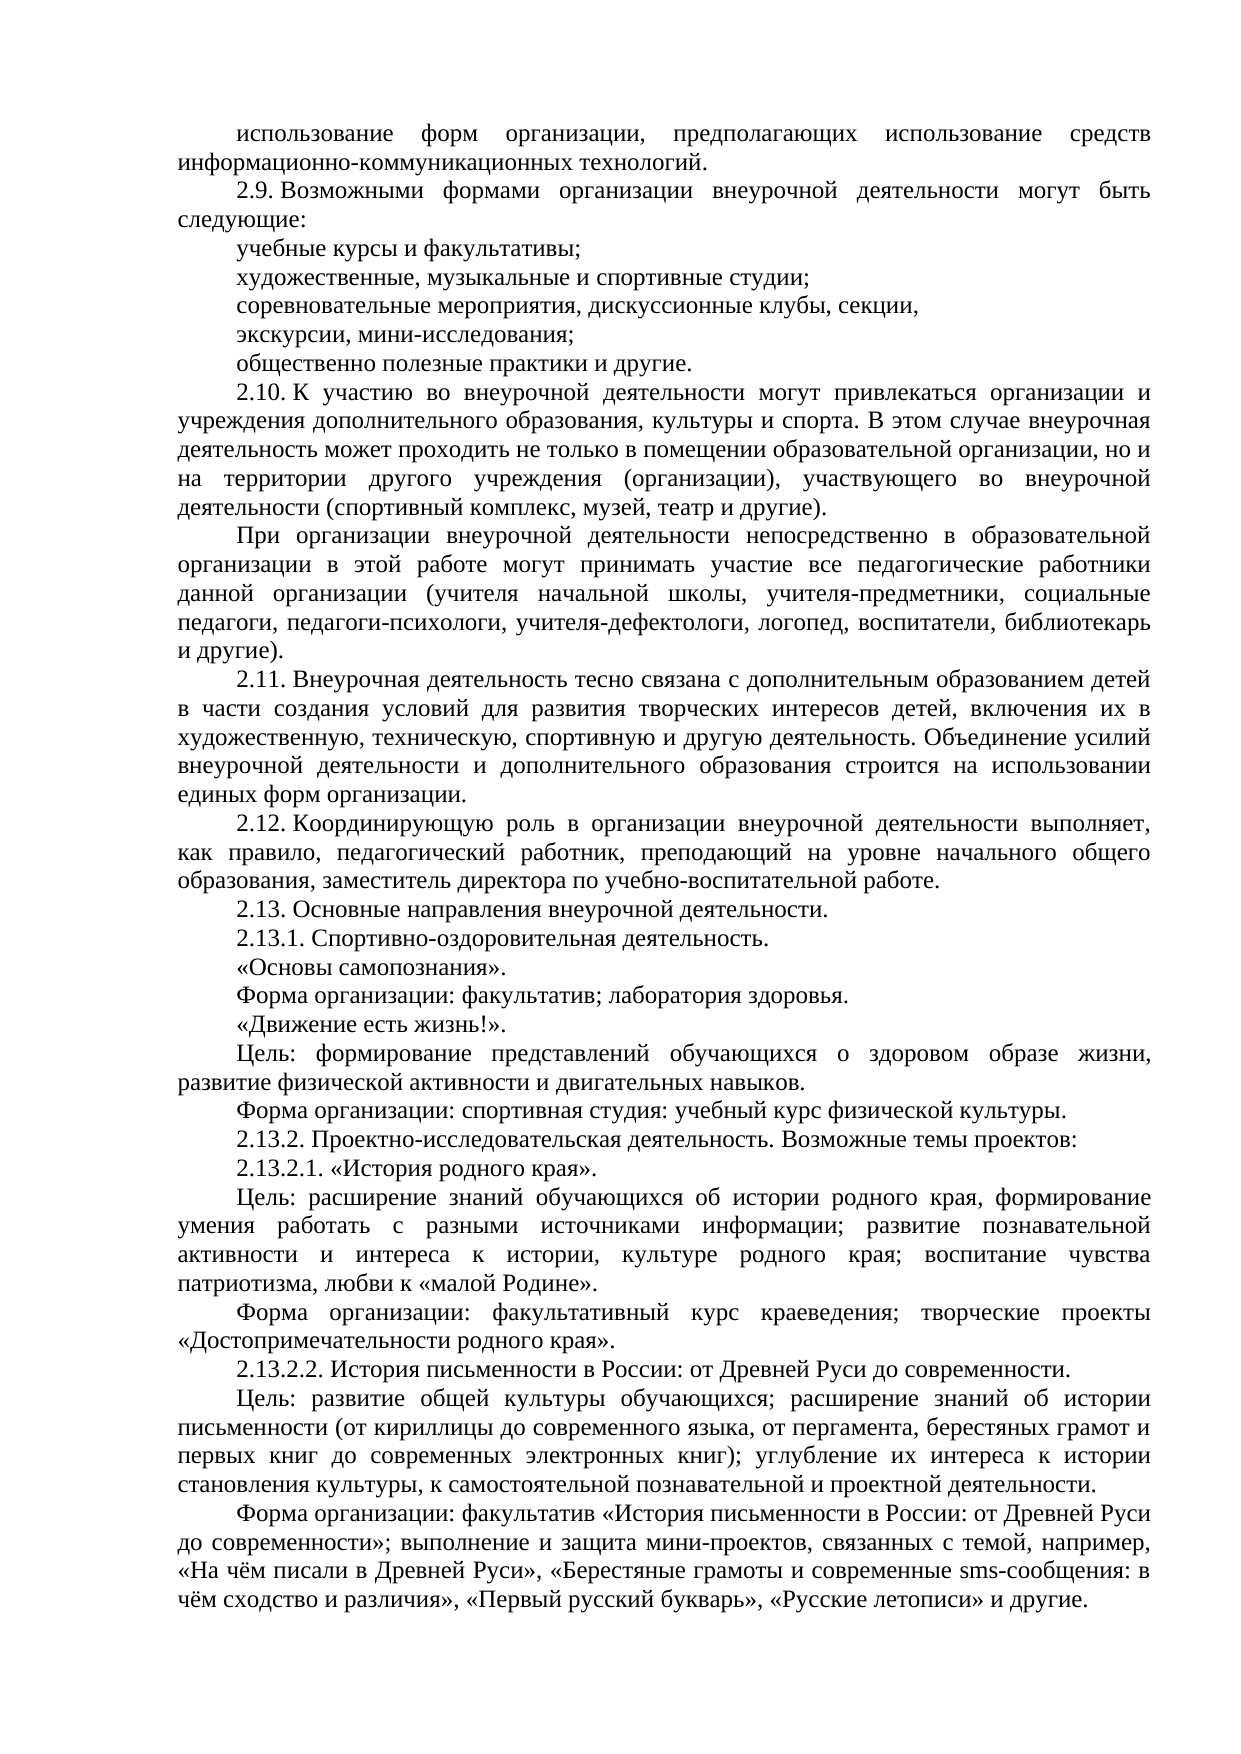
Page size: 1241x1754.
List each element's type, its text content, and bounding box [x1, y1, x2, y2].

list использование форм организации, предполагающих использование средств информационно-коммуникационных технологий. [177, 118, 1152, 176]
list «Движение есть жизнь!». [177, 1009, 1152, 1038]
list Цель: расширение знаний обучающихся об истории родного края, формирование умения работать с разными источниками информации; развитие познавательной активности и интереса к истории, культуре родного края; воспитание чувства патриотизма, любви к «малой Родине». [177, 1182, 1152, 1297]
list 2.13.2.2. История письменности в России: от Древней Руси до современности. [177, 1354, 1152, 1383]
list 2.13.2.1. «История родного края». [177, 1153, 1152, 1182]
list 2.13.2. Проектно-исследовательская деятельность. Возможные темы проектов: [177, 1124, 1152, 1153]
list Цель: формирование представлений обучающихся о здоровом образе жизни, развитие физической активности и двигательных навыков. [177, 1038, 1152, 1096]
text 2.10. К участию во внеурочной деятельности могут привлекаться организации и учреждения дополнительного образования, культуры и спорта. В этом случае внеурочная деятельность может проходить не только в помещении образовательной организации, но и на территории другого учреждения (организации), участвующего во внеурочной деятельности (спортивный комплекс, музей, театр и другие). [177, 377, 1152, 521]
list Форма организации: факультатив «История письменности в России: от Древней Руси до современности»; выполнение и защита мини-проектов, связанных с темой, например, «На чём писали в Древней Руси», «Берестяные грамоты и современные sms-сообщения: в чём сходство и различия», «Первый русский букварь», «Русские летописи» и другие. [177, 1498, 1152, 1613]
list 2.13. Основные направления внеурочной деятельности. [177, 894, 1152, 923]
list 2.13.1. Спортивно-оздоровительная деятельность. [177, 923, 1152, 952]
list соревновательные мероприятия, дискуссионные клубы, секции, [177, 291, 1152, 319]
text 2.9. Возможными формами организации внеурочной деятельности могут быть следующие: [177, 176, 1152, 233]
list 2.12. Координирующую роль в организации внеурочной деятельности выполняет, как правило, педагогический работник, преподающий на уровне начального общего образования, заместитель директора по учебно-воспитательной работе. [177, 808, 1152, 894]
list Форма организации: факультативный курс краеведения; творческие проекты «Достопримечательности родного края». [177, 1297, 1152, 1354]
list художественные, музыкальные и спортивные студии; [177, 262, 1152, 291]
list «Основы самопознания». [177, 952, 1152, 981]
list экскурсии, мини-исследования; [177, 319, 1152, 348]
list учебные курсы и факультативы; [177, 233, 1152, 262]
list Цель: развитие общей культуры обучающихся; расширение знаний об истории письменности (от кириллицы до современного языка, от пергамента, берестяных грамот и первых книг до современных электронных книг); углубление их интереса к истории становления культуры, к самостоятельной познавательной и проектной деятельности. [177, 1383, 1152, 1498]
list общественно полезные практики и другие. [177, 348, 1152, 377]
list При организации внеурочной деятельности непосредственно в образовательной организации в этой работе могут принимать участие все педагогические работники данной организации (учителя начальной школы, учителя-предметники, социальные педагоги, педагоги-психологи, учителя-дефектологи, логопед, воспитатели, библиотекарь и другие). [177, 521, 1152, 664]
list 2.11. Внеурочная деятельность тесно связана с дополнительным образованием детей в части создания условий для развития творческих интересов детей, включения их в художественную, техническую, спортивную и другую деятельность. Объединение усилий внеурочной деятельности и дополнительного образования строится на использовании единых форм организации. [177, 664, 1152, 808]
list Форма организации: спортивная студия: учебный курс физической культуры. [177, 1096, 1152, 1124]
list Форма организации: факультатив; лаборатория здоровья. [177, 981, 1152, 1009]
